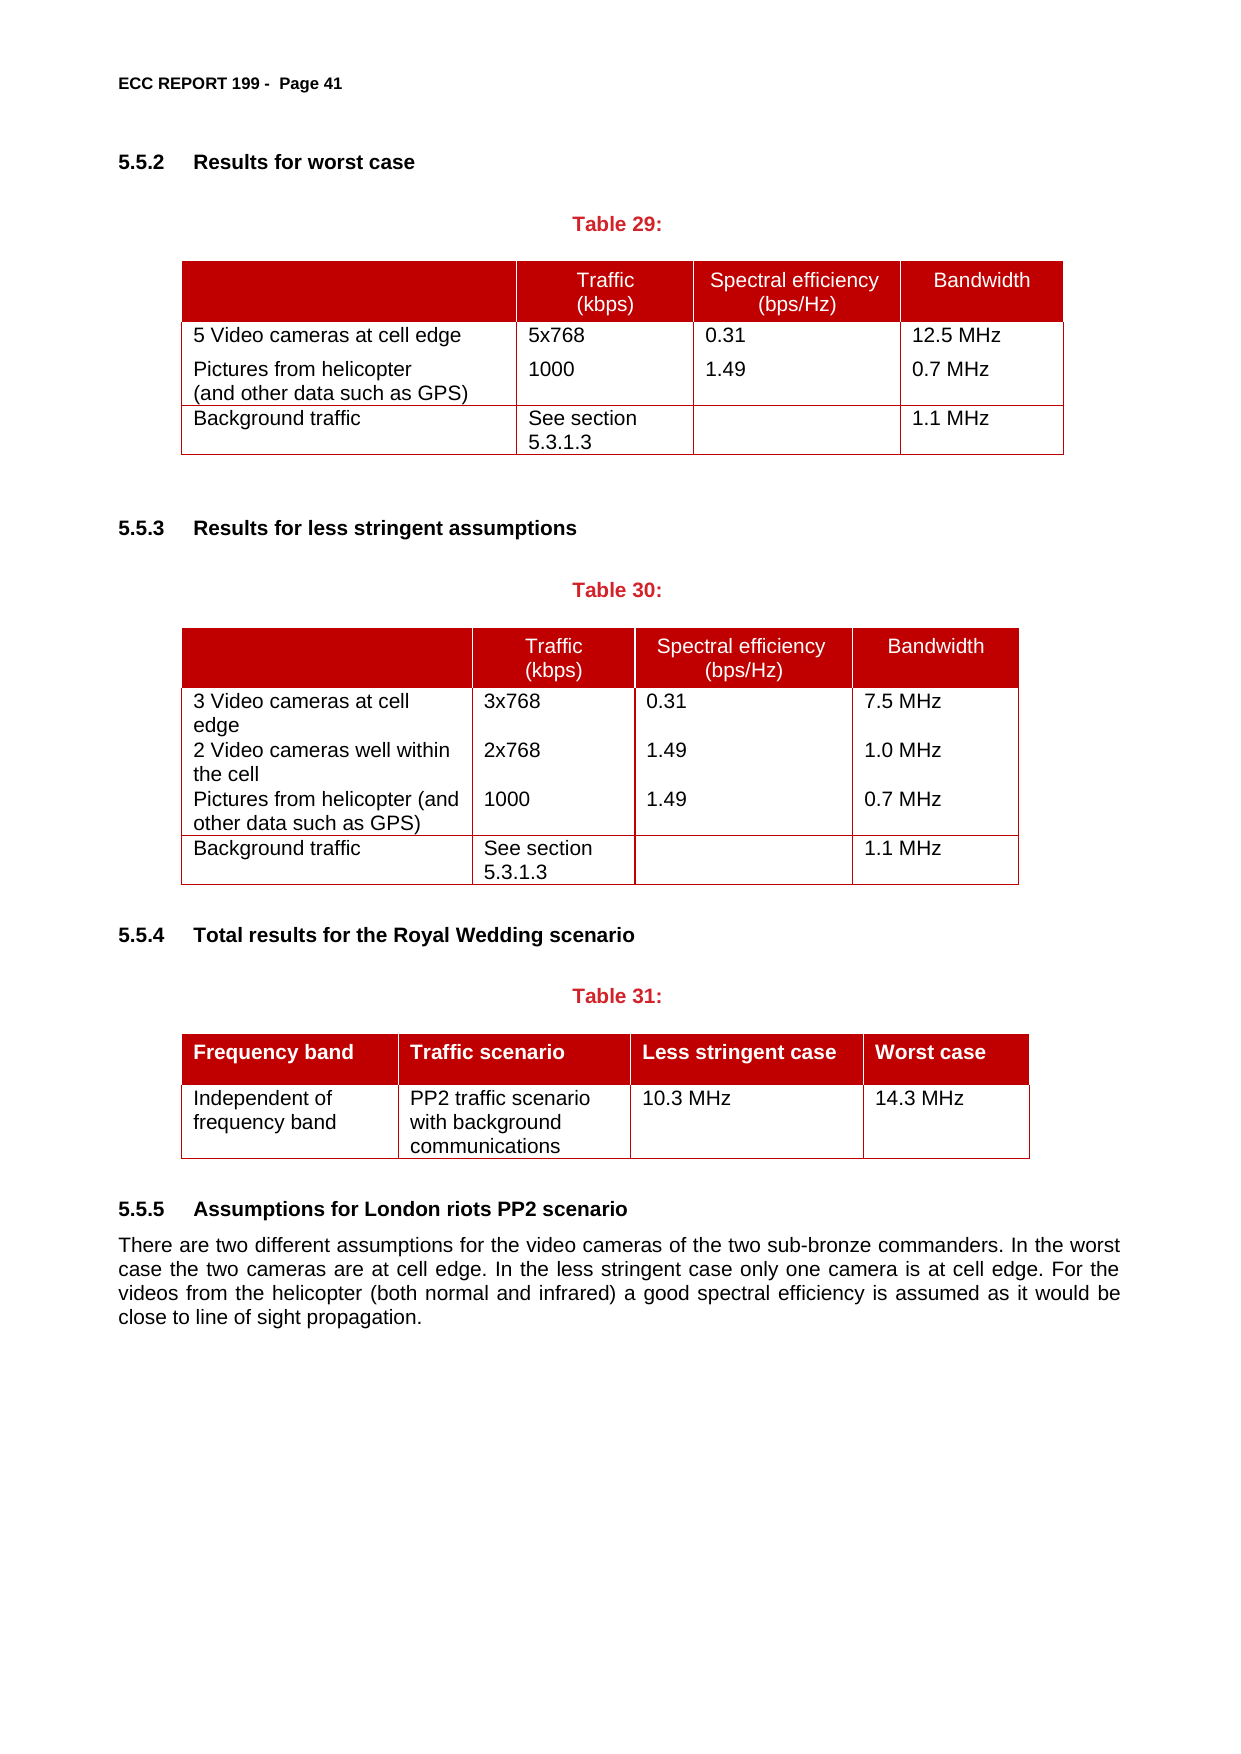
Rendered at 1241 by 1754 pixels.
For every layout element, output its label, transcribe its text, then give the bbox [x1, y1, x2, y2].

table_header Traffic scenario [399, 1034, 630, 1085]
subtitle Results for worst case [118, 150, 1122, 174]
table_cell Background traffic [182, 836, 472, 884]
table_cell 0.31 [636, 689, 852, 737]
table_cell Pictures from helicopter (and other data such as GPS) [182, 357, 516, 405]
table_cell 14.3 MHz [864, 1086, 1029, 1158]
subtitle Results for less stringent assumptions [118, 516, 1122, 540]
table_cell 7.5 MHz [853, 689, 1018, 737]
subtitle Assumptions for London riots PP2 scenario [118, 1196, 1122, 1220]
table_cell 2 Video cameras well within the cell [182, 738, 472, 786]
table_header Less stringent case [631, 1034, 863, 1085]
table_cell 1.0 MHz [853, 738, 1018, 786]
table_header Bandwidth [901, 261, 1063, 322]
table_cell 3 Video cameras at cell edge [182, 689, 472, 737]
table_cell Independent of frequency band [182, 1086, 398, 1158]
table_cell 0.31 [694, 323, 900, 356]
table_cell See section 5.3.1.3 [517, 406, 693, 454]
table_header [182, 628, 472, 688]
table_header Frequency band [182, 1034, 398, 1085]
table_header Worst case [864, 1034, 1029, 1085]
table_cell [636, 836, 852, 884]
table_header [182, 261, 516, 322]
table_cell 3x768 [473, 689, 634, 737]
table_cell 1.1 MHz [853, 836, 1018, 884]
table_cell 1.49 [694, 357, 900, 405]
table_cell 5 Video cameras at cell edge [182, 323, 516, 356]
table_cell 1000 [517, 357, 693, 405]
table_cell Pictures from helicopter (and other data such as GPS) [182, 787, 472, 835]
table_cell PP2 traffic scenario with background communications [399, 1086, 630, 1158]
table_cell [694, 406, 900, 454]
table_header Traffic (kbps) [517, 261, 693, 322]
table_header Bandwidth [853, 628, 1019, 688]
table_cell 1.49 [636, 738, 852, 786]
table_header Spectral efficiency (bps/Hz) [694, 261, 900, 322]
table_cell 1.1 MHz [901, 406, 1063, 454]
table_cell 0.7 MHz [853, 787, 1018, 835]
table_header Spectral efficiency (bps/Hz) [636, 628, 852, 688]
table_cell See section 5.3.1.3 [473, 836, 634, 884]
table_cell 12.5 MHz [901, 323, 1063, 356]
table_cell 0.7 MHz [901, 357, 1063, 405]
table_cell 5x768 [517, 323, 693, 356]
table_cell 2x768 [473, 738, 634, 786]
table_cell 1.49 [636, 787, 852, 835]
subtitle Total results for the Royal Wedding scenario [118, 922, 1122, 946]
text There are two different assumptions for the video cameras of the two sub-bronze commanders. In the worst case the two cameras are at cell edge. In the less stringent case only one camera is at cell edge. For the videos from the helicopter (both normal and infrared) a good spectral efficiency is assumed as it would be close to line of sight propagation. [118, 1233, 1122, 1329]
table_cell 10.3 MHz [631, 1086, 863, 1158]
table_cell 1000 [473, 787, 634, 835]
table_cell Background traffic [182, 406, 516, 454]
table_header Traffic (kbps) [473, 628, 634, 688]
